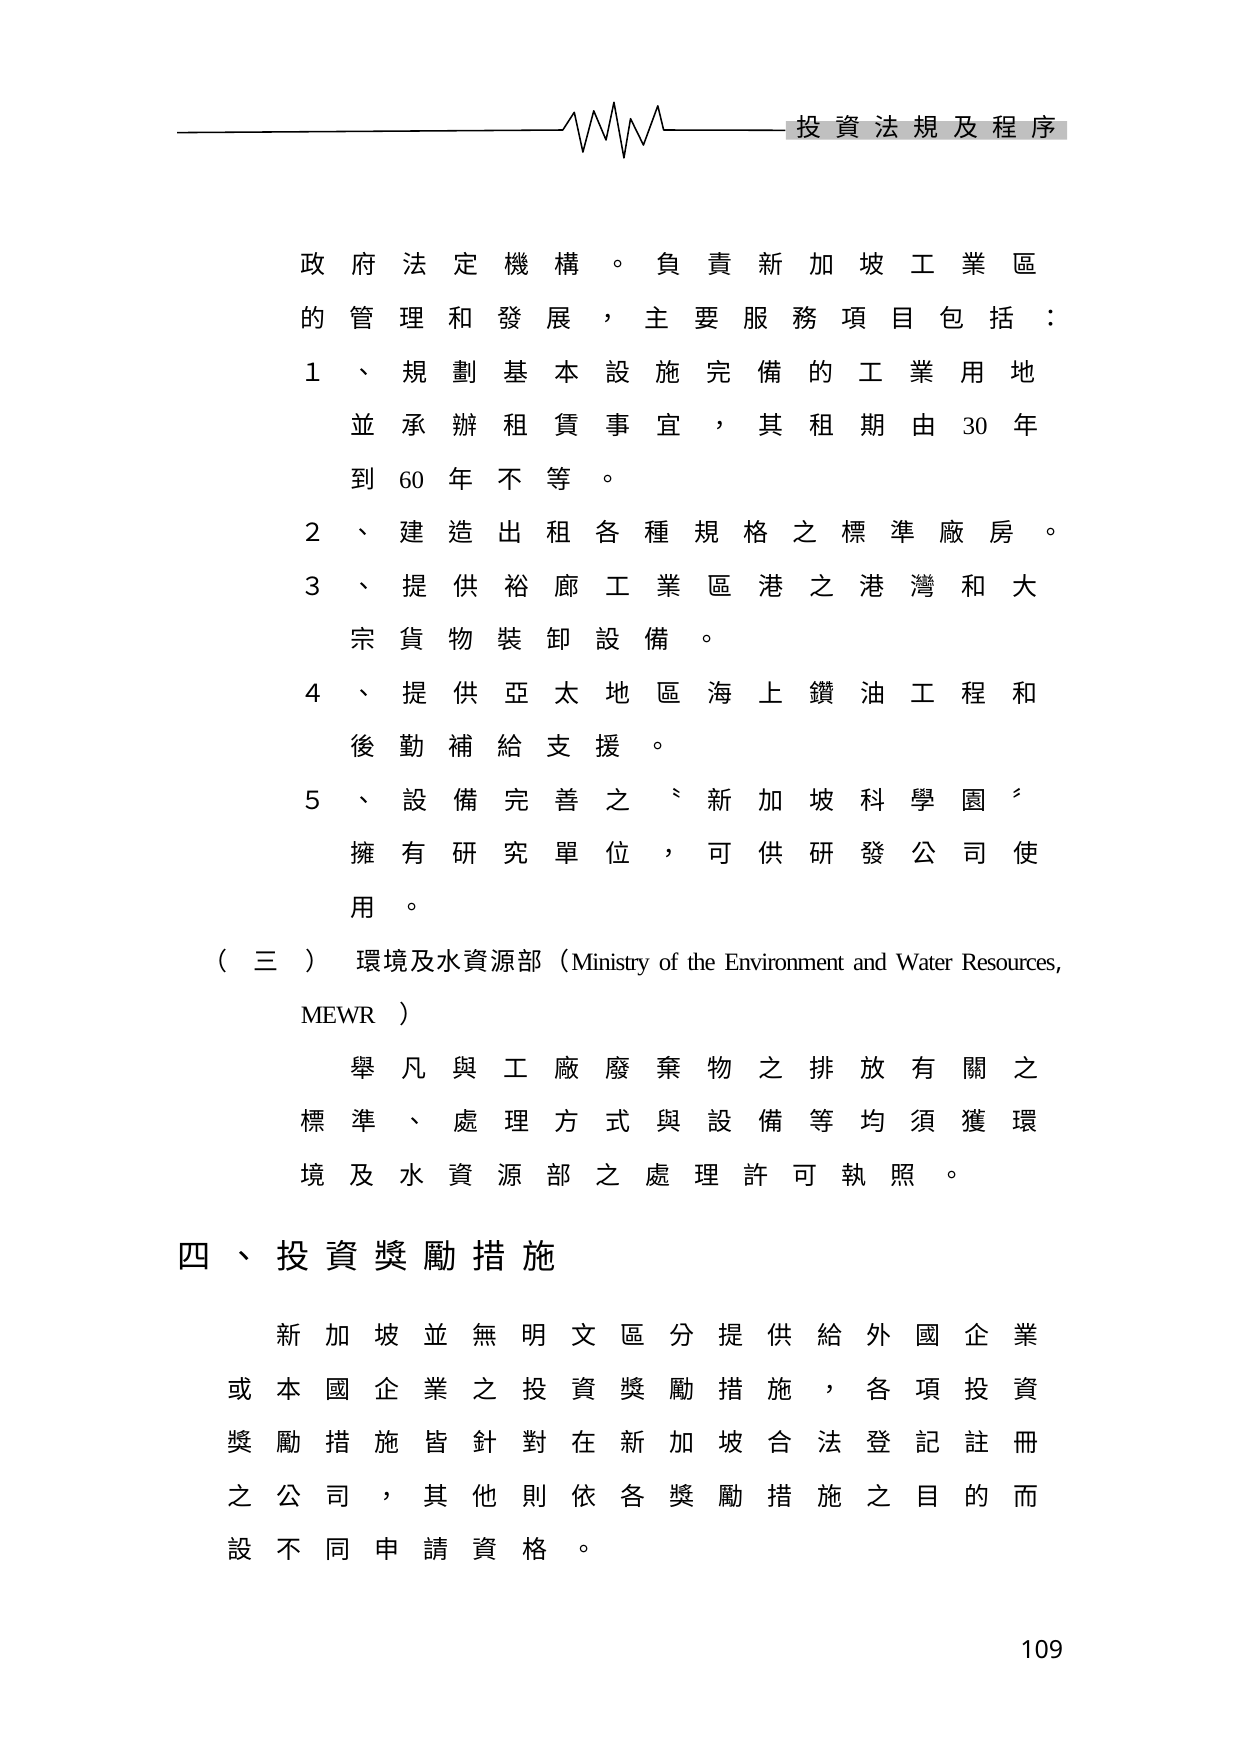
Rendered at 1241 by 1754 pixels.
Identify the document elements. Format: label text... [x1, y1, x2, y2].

text 舉凡與工廠廢棄物之排放有關之標準、處理方式與設備等均須獲環境及水資源部之處理許可執照。 [276, 1039, 1063, 1200]
text ４、提供亞太地區海上鑽油工程和後勤補給支援。 [276, 664, 1063, 772]
text ５、設備完善之〝新加坡科學園〞擁有研究單位，可供研發公司使用。 [276, 772, 1063, 932]
text ３、提供裕廊工業區港之港灣和大宗貨物裝卸設備。 [276, 557, 1063, 664]
text ２、建造出租各種規格之標準廠房。 [276, 504, 1063, 557]
text １、規劃基本設施完備的工業用地，並承辦租賃事宜，其租期由30年到60年不等。 [276, 343, 1063, 504]
text （三）環境及水資源部（Ministry of the Environment and Water Resources, MEWR） [202, 932, 1063, 1039]
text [276, 236, 1063, 343]
text 新加坡並無明文區分提供給外國企業或本國企業之投資獎勵措施，各項投資獎勵措施皆針對在新加坡合法登記註冊之公司，其他則依各獎勵措施之目的而設不同申請資格。 [219, 1307, 1063, 1575]
text 四、投資獎勵措施 [178, 1227, 1063, 1280]
